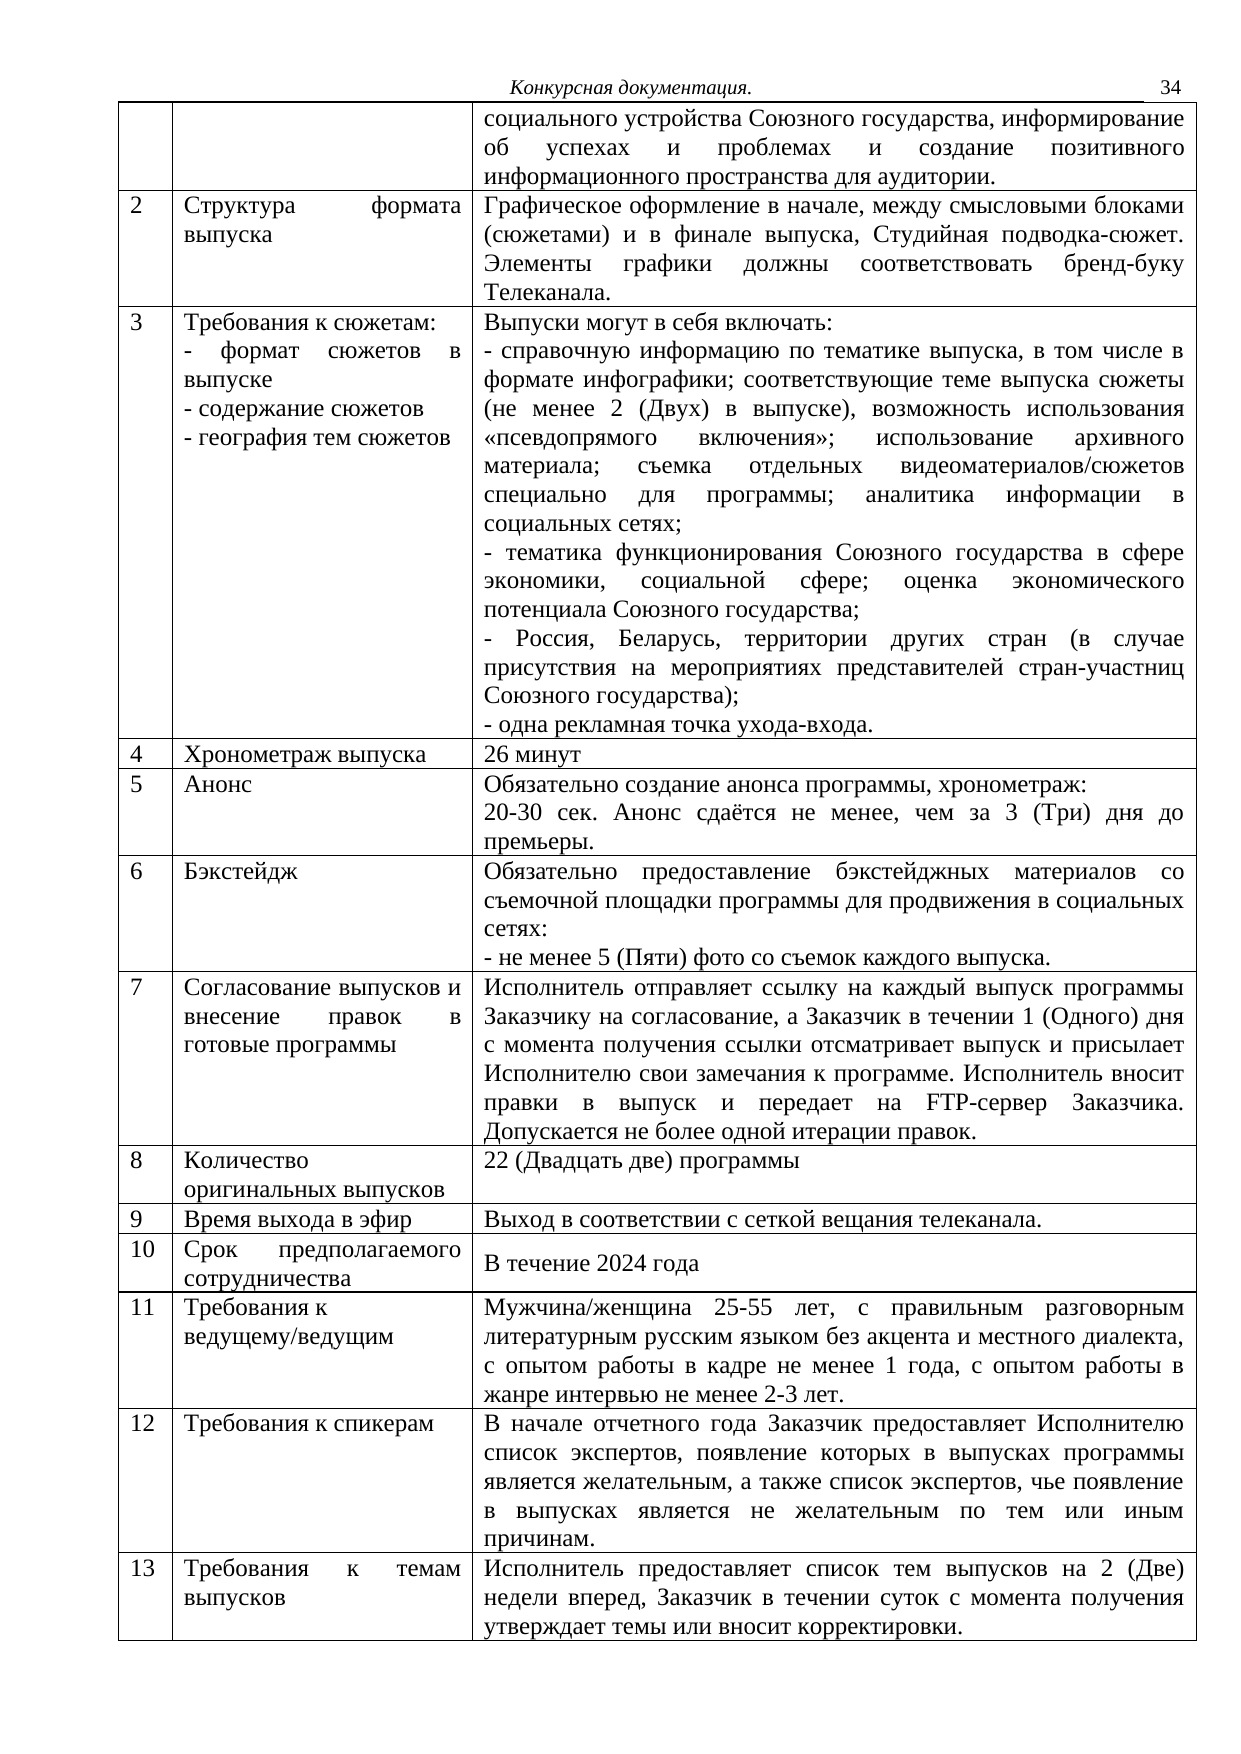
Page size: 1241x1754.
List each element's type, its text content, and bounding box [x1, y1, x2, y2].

table_cell 12 [119, 1409, 172, 1552]
table_cell 26 минут [473, 739, 1196, 768]
table_cell 13 [119, 1553, 172, 1639]
table_cell Хронометраж выпуска [173, 739, 472, 768]
table_cell Графическое оформление в начале, между смысловыми блоками (сюжетами) и в финале выпуска, Студийная подводка-сюжет. Элементы графики должны соответствовать бренд-буку Телеканала. [473, 191, 1196, 306]
table_cell 8 [119, 1146, 172, 1203]
table_cell Требования к спикерам [173, 1409, 472, 1552]
table_cell В начале отчетного года Заказчик предоставляет Исполнителю список экспертов, появление которых в выпусках программы является желательным, а также список экспертов, чье появление в выпусках является не желательным по тем или иным причинам. [473, 1409, 1196, 1552]
table_cell В течение 2024 года [473, 1234, 1196, 1291]
table_cell 2 [119, 191, 172, 306]
table_cell Выпуски могут в себя включать: - справочную информацию по тематике выпуска, в том числе в формате инфографики; соответствующие теме выпуска сюжеты (не менее 2 (Двух) в выпуске), возможность использования «псевдопрямого включения»; использование архивного материала; съемка отдельных видеоматериалов/сюжетов специально для программы; аналитика информации в социальных сетях; - тематика функционирования Союзного государства в сфере экономики, социальной сфере; оценка экономического потенциала Союзного государства; - Россия, Беларусь, территории других стран (в случае присутствия на мероприятиях представителей стран-участниц Союзного государства); - одна рекламная точка ухода-входа. [473, 307, 1196, 738]
table_cell Согласование выпусков и внесение правок в готовые программы [173, 972, 472, 1144]
table_cell Анонс [173, 769, 472, 855]
table_cell Структура формата выпуска [173, 191, 472, 306]
table_cell Исполнитель предоставляет список тем выпусков на 2 (Две) недели вперед, Заказчик в течении суток с момента получения утверждает темы или вносит корректировки. [473, 1553, 1196, 1639]
table_cell 9 [119, 1204, 172, 1233]
table_cell Требования к сюжетам: - формат сюжетов в выпуске - содержание сюжетов - география тем сюжетов [173, 307, 472, 738]
table_cell Количество оригинальных выпусков [173, 1146, 472, 1203]
table_cell Обязательно создание анонса программы, хронометраж: 20-30 сек. Анонс сдаётся не менее, чем за 3 (Три) дня до премьеры. [473, 769, 1196, 855]
table_cell 11 [119, 1293, 172, 1407]
table_cell 7 [119, 972, 172, 1144]
table_cell Бэкстейдж [173, 856, 472, 971]
table_cell 6 [119, 856, 172, 971]
table_cell 22 (Двадцать две) программы [473, 1146, 1196, 1203]
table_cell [473, 103, 1196, 189]
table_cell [173, 103, 472, 189]
table_cell 1 [119, 103, 172, 189]
table_cell Мужчина/женщина 25-55 лет, с правильным разговорным литературным русским языком без акцента и местного диалекта, с опытом работы в кадре не менее 1 года, с опытом работы в жанре интервью не менее 2-3 лет. [473, 1293, 1196, 1407]
table_cell Срок предполагаемого сотрудничества [173, 1234, 472, 1291]
table_cell 3 [119, 307, 172, 738]
table_cell Требования к ведущему/ведущим [173, 1293, 472, 1407]
table_cell 4 [119, 739, 172, 768]
table_cell 5 [119, 769, 172, 855]
table_cell Требования к темам выпусков [173, 1553, 472, 1639]
table_cell Время выхода в эфир [173, 1204, 472, 1233]
table_cell Исполнитель отправляет ссылку на каждый выпуск программы Заказчику на согласование, а Заказчик в течении 1 (Одного) дня с момента получения ссылки отсматривает выпуск и присылает Исполнителю свои замечания к программе. Исполнитель вносит правки в выпуск и передает на FTP-сервер Заказчика. Допускается не более одной итерации правок. [473, 972, 1196, 1144]
table_cell 10 [119, 1234, 172, 1291]
table_cell Выход в соответствии с сеткой вещания телеканала. [473, 1204, 1196, 1233]
table_cell Обязательно предоставление бэкстейджных материалов со съемочной площадки программы для продвижения в социальных сетях: - не менее 5 (Пяти) фото со съемок каждого выпуска. [473, 856, 1196, 971]
